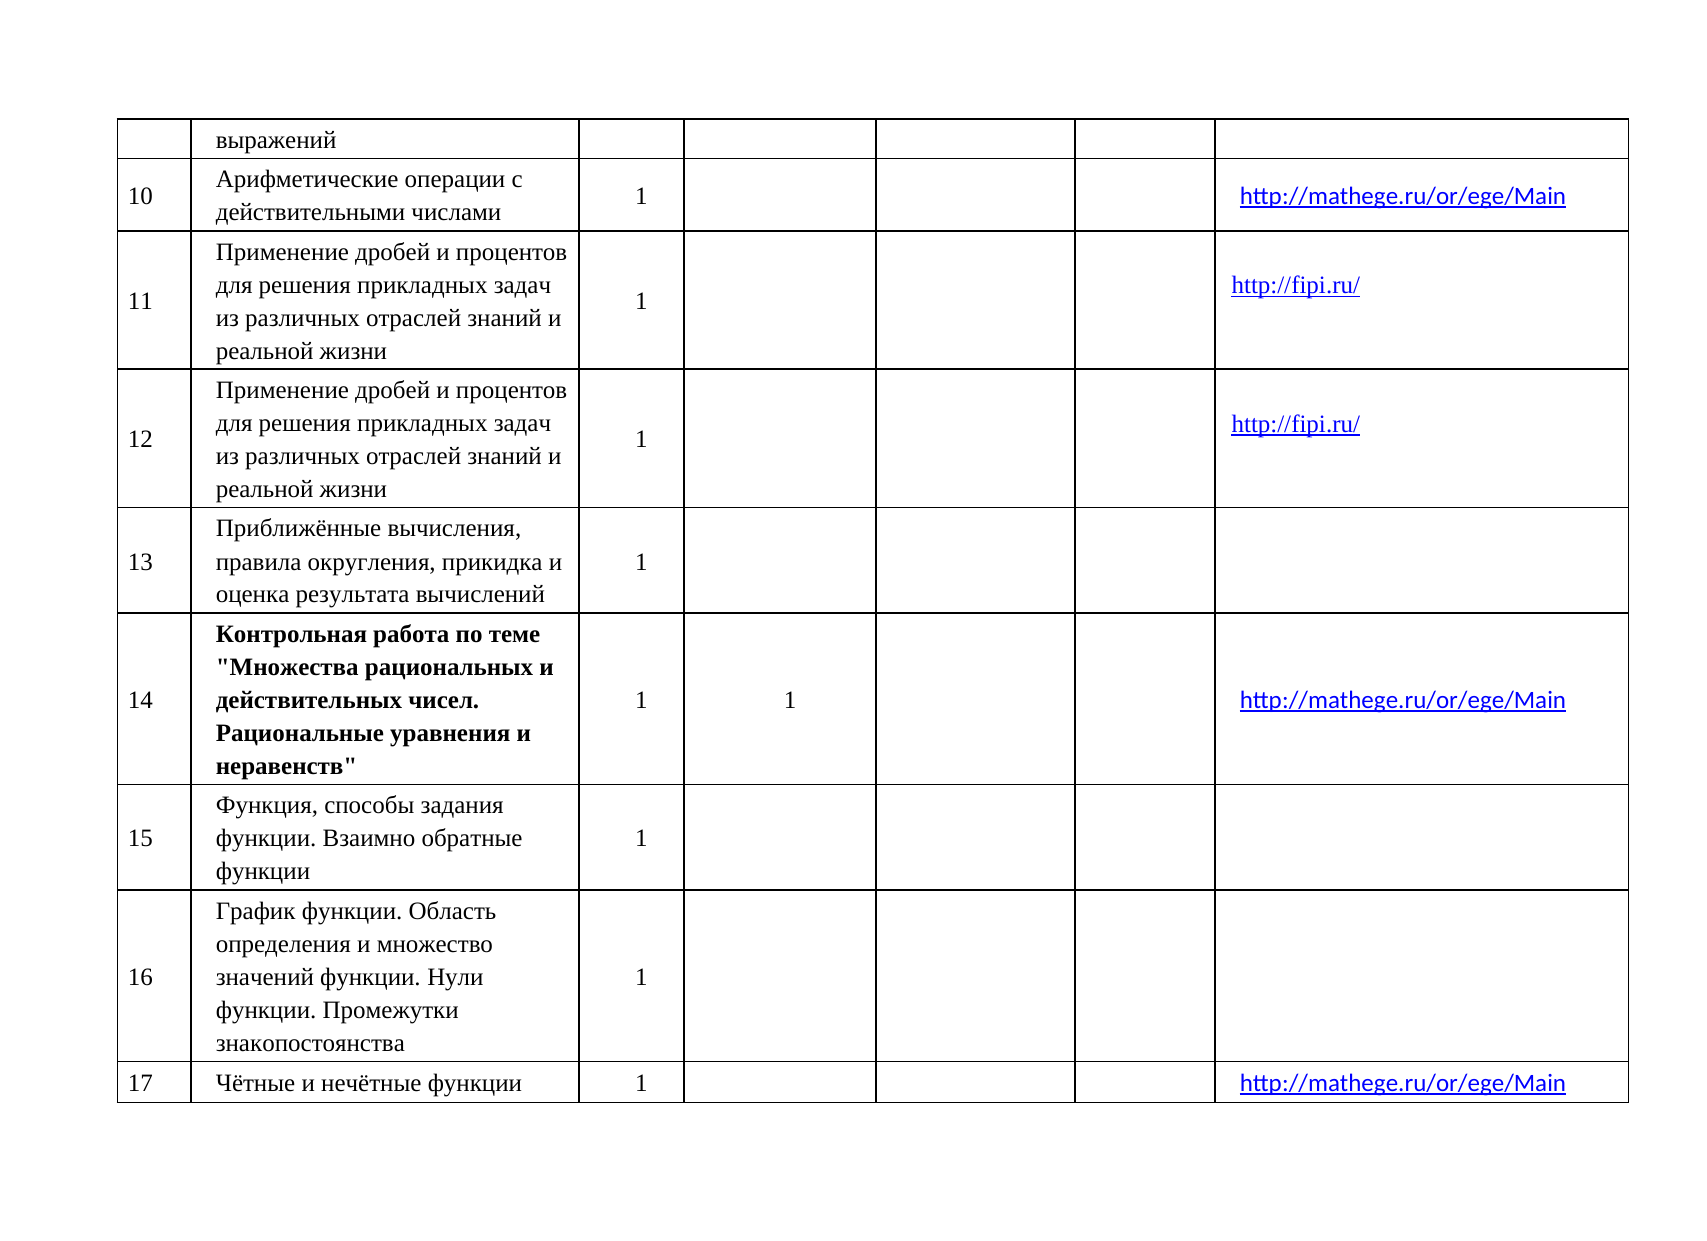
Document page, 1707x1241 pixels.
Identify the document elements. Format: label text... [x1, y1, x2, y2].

table_cell Приближённые вычисления, правила округления, прикидка и оценка результата вычислений [192, 508, 578, 612]
table_cell [1076, 785, 1214, 889]
table_cell Чётные и нечётные функции [192, 1062, 578, 1102]
table_cell 1 [580, 120, 683, 157]
table_cell 1 [580, 159, 683, 230]
table_cell 13 [118, 508, 190, 612]
table_cell [877, 120, 1074, 157]
table_cell Применение дробей и процентов для решения прикладных задач из различных отраслей знаний и реальной жизни [192, 232, 578, 368]
table_cell 16 [118, 891, 190, 1061]
table_cell [1076, 232, 1214, 368]
table_cell 10 [118, 159, 190, 230]
table_cell Функция, способы задания функции. Взаимно обратные функции [192, 785, 578, 889]
table_cell [1216, 785, 1628, 889]
table_cell 1 [580, 785, 683, 889]
table_cell [877, 159, 1074, 230]
table_cell 15 [118, 785, 190, 889]
table_cell [877, 614, 1074, 784]
table_cell [685, 785, 875, 889]
table_cell [877, 232, 1074, 368]
table_cell [685, 120, 875, 157]
table_cell 1 [580, 508, 683, 612]
table_cell 12 [118, 370, 190, 507]
table_cell [877, 785, 1074, 889]
table_cell [877, 891, 1074, 1061]
table_cell http://mathege.ru/or/ege/Main [1216, 159, 1628, 230]
table_cell http://mathege.ru/or/ege/Main [1216, 614, 1628, 784]
table_cell [877, 370, 1074, 507]
table_cell 1 [580, 232, 683, 368]
table_cell [1076, 508, 1214, 612]
table_cell [1076, 120, 1214, 157]
table_cell [685, 508, 875, 612]
table_cell http://fipi.ru/ [1216, 232, 1628, 368]
table_cell [685, 159, 875, 230]
table_cell Применение дробей и процентов для решения прикладных задач из различных отраслей знаний и реальной жизни [192, 370, 578, 507]
table_cell [685, 370, 875, 507]
table_cell [685, 232, 875, 368]
table_cell [1076, 370, 1214, 507]
table_cell 11 [118, 232, 190, 368]
table_cell График функции. Область определения и множество значений функции. Нули функции. Промежутки знакопостоянства [192, 891, 578, 1061]
table_cell 1 [685, 614, 875, 784]
table_cell http://mathege.ru/or/ege/Main [1216, 1062, 1628, 1102]
table_cell Контрольная работа по теме "Множества рациональных и действительных чисел. Рациональные уравнения и неравенств" [192, 614, 578, 784]
table_cell 1 [580, 614, 683, 784]
table_cell [877, 1062, 1074, 1102]
table_cell http://fipi.ru/ [1216, 370, 1628, 507]
table_cell [877, 508, 1074, 612]
table_cell [685, 891, 875, 1061]
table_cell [192, 120, 578, 157]
table_cell 1 [580, 370, 683, 507]
table_cell 14 [118, 614, 190, 784]
table_cell [1076, 891, 1214, 1061]
table_cell [1076, 1062, 1214, 1102]
table_cell [1216, 508, 1628, 612]
table_cell Арифметические операции с действительными числами [192, 159, 578, 230]
table_cell [1076, 159, 1214, 230]
table_cell [1076, 614, 1214, 784]
table_cell 17 [118, 1062, 190, 1102]
table_cell [685, 1062, 875, 1102]
table_cell 1 [580, 891, 683, 1061]
table_cell 1 [580, 1062, 683, 1102]
table_cell [1216, 891, 1628, 1061]
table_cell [1216, 120, 1628, 157]
table_cell 9 [118, 120, 190, 157]
